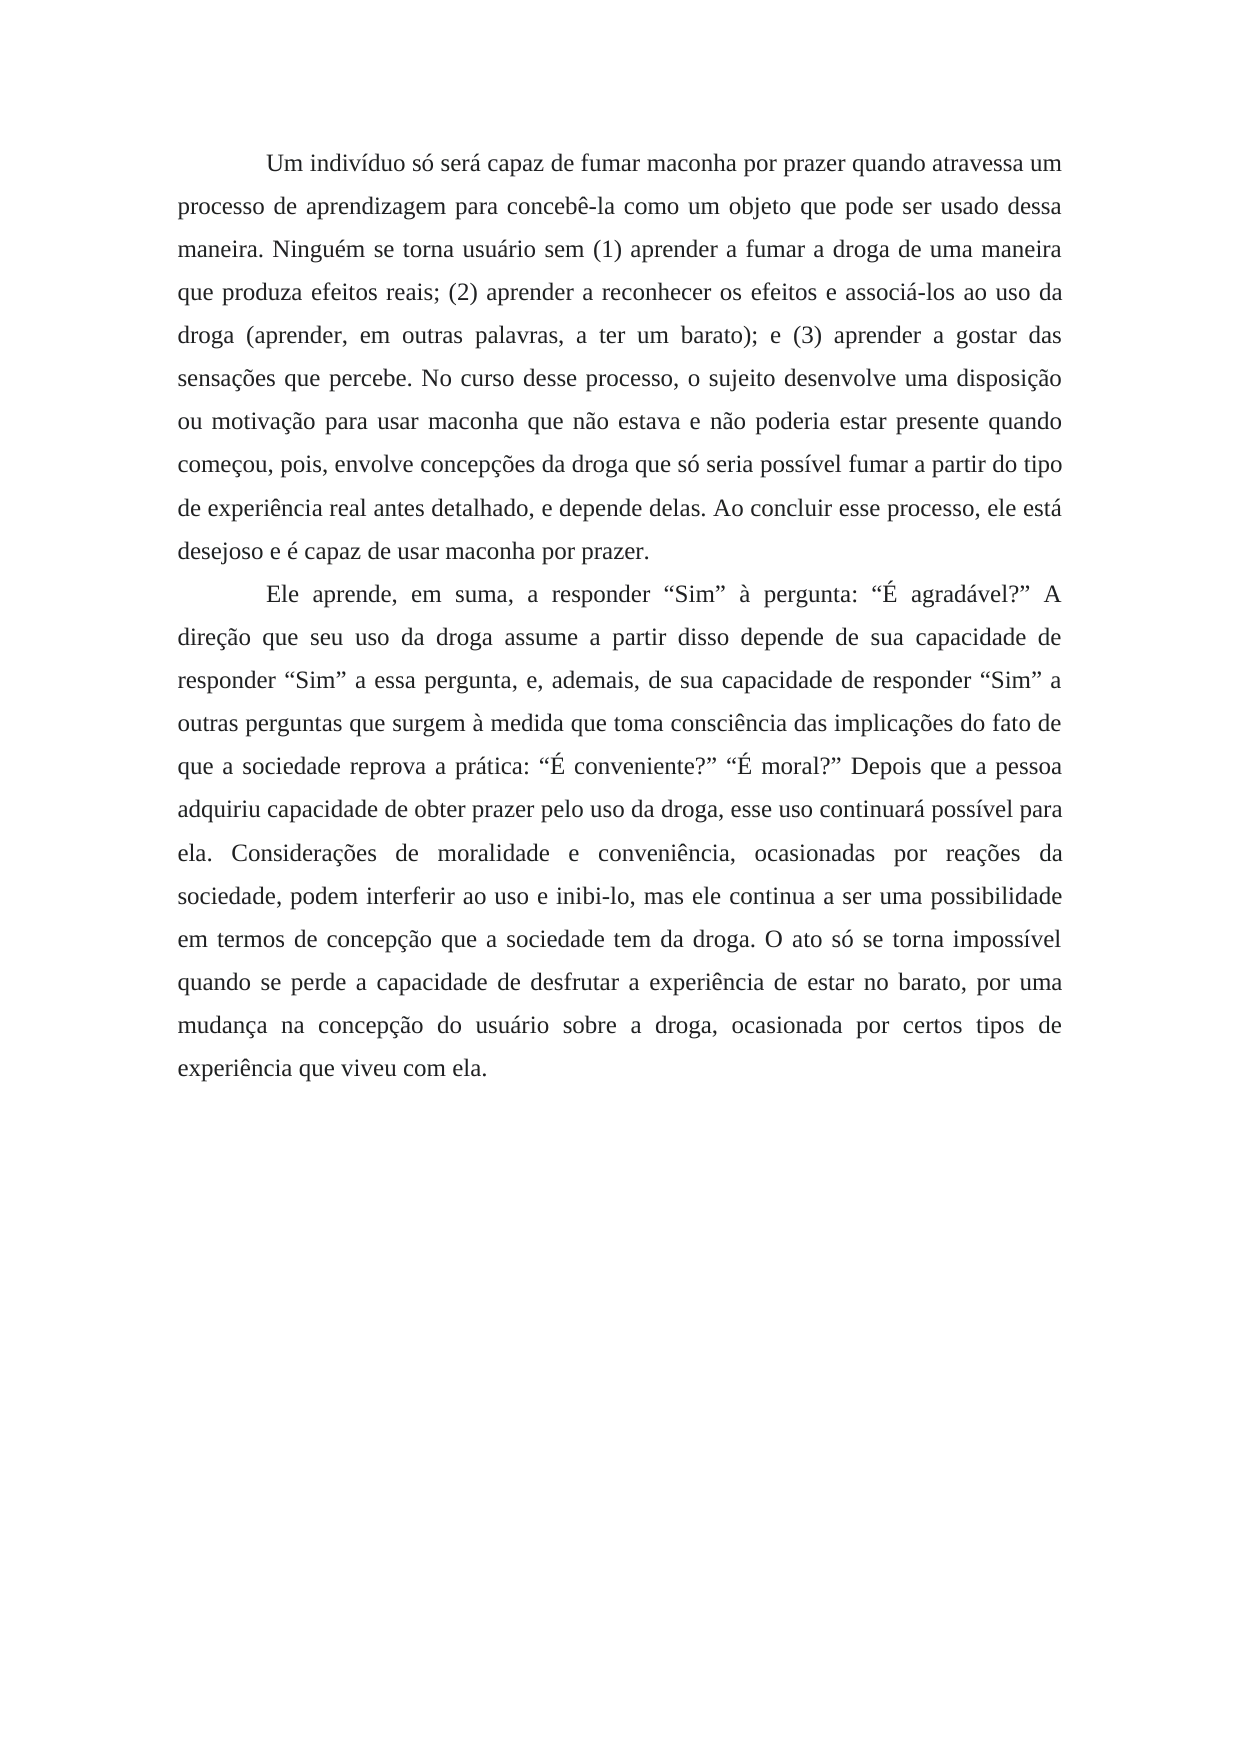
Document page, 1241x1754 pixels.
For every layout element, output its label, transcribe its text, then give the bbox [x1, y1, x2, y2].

text Um indivíduo só será capaz de fumar maconha por prazer quando atravessa um processo de aprendizagem para concebê-la como um objeto que pode ser usado dessa maneira. Ninguém se torna usuário sem (1) aprender a fumar a droga de uma maneira que produza efeitos reais; (2) aprender a reconhecer os efeitos e associá-los ao uso da droga (aprender, em outras palavras, a ter um barato); e (3) aprender a gostar das sensações que percebe. No curso desse processo, o sujeito desenvolve uma disposição ou motivação para usar maconha que não estava e não poderia estar presente quando começou, pois, envolve concepções da droga que só seria possível fumar a partir do tipo de experiência real antes detalhado, e depende delas. Ao concluir esse processo, ele está desejoso e é capaz de usar maconha por prazer. [177, 148, 1063, 564]
text Ele aprende, em suma, a responder “Sim” à pergunta: “É agradável?” A direção que seu uso da droga assume a partir disso depende de sua capacidade de responder “Sim” a essa pergunta, e, ademais, de sua capacidade de responder “Sim” a outras perguntas que surgem à medida que toma consciência das implicações do fato de que a sociedade reprova a prática: “É conveniente?” “É moral?” Depois que a pessoa adquiriu capacidade de obter prazer pelo uso da droga, esse uso continuará possível para ela. Considerações de moralidade e conveniência, ocasionadas por reações da sociedade, podem interferir ao uso e inibi-lo, mas ele continua a ser uma possibilidade em termos de concepção que a sociedade tem da droga. O ato só se torna impossível quando se perde a capacidade de desfrutar a experiência de estar no barato, por uma mudança na concepção do usuário sobre a droga, ocasionada por certos tipos de experiência que viveu com ela. [177, 579, 1063, 1082]
